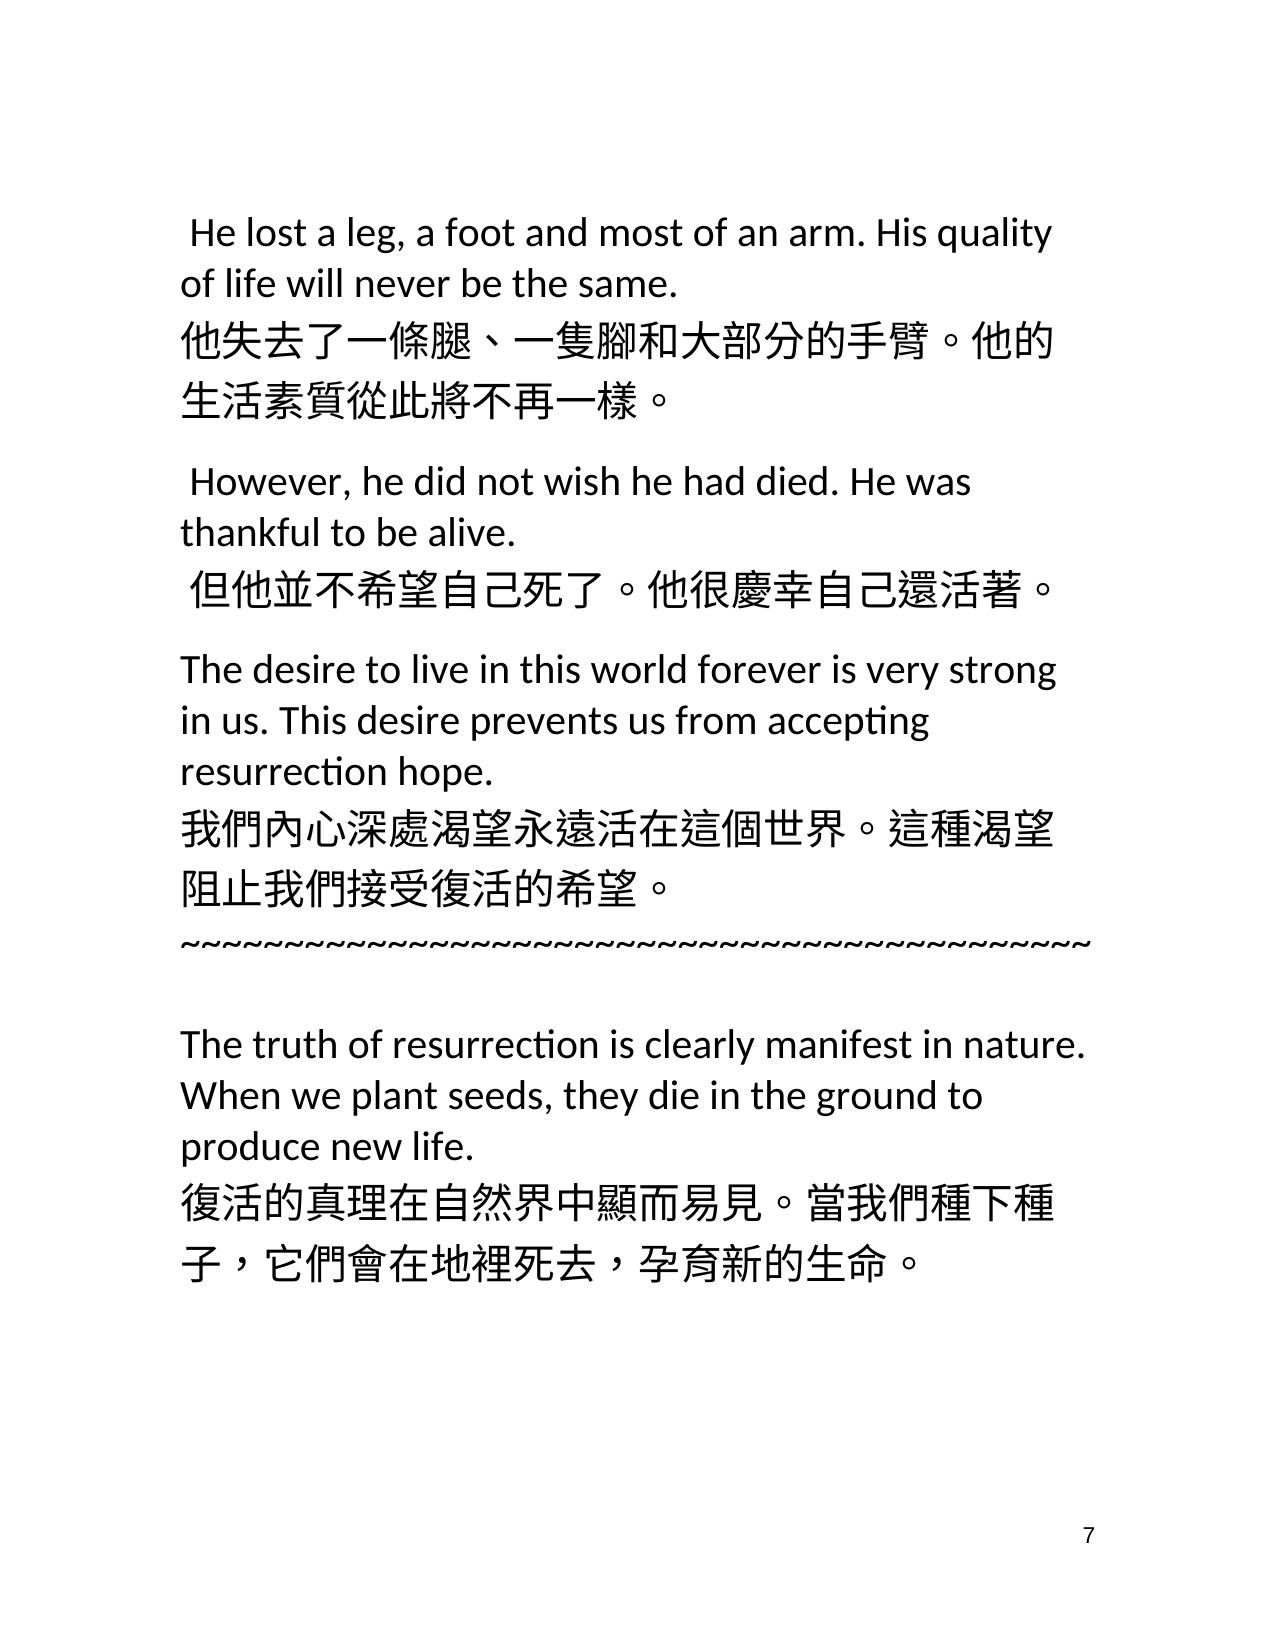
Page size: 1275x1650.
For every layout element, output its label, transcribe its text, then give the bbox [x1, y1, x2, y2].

text He lost a leg, a foot and most of an arm. His quality of life will never be the same. [180, 206, 1095, 308]
text 我們內心深處渴望永遠活在這個世界。這種渴望阻止我們接受復活的希望。 [180, 796, 1095, 916]
text 復活的真理在自然界中顯而易見。當我們種下種子，它們會在地裡死去，孕育新的生命。 [180, 1171, 1095, 1291]
text The truth of resurrection is clearly manifest in nature. When we plant seeds, they die in the ground to produce new life. [180, 1018, 1095, 1171]
text 但他並不希望自己死了。他很慶幸自己還活著。 [180, 557, 1095, 617]
text ~~~~~~~~~~~~~~~~~~~~~~~~~~~~~~~~~~~~~~~~~~~~ [180, 916, 1095, 967]
text 他失去了一條腿、一隻腳和大部分的手臂。他的生活素質從此將不再一樣。 [180, 308, 1095, 428]
text The desire to live in this world forever is very strong in us. This desire prevents us from accepting resurrection hope. [180, 643, 1095, 796]
text However, he did not wish he had died. He was thankful to be alive. [180, 455, 1095, 557]
